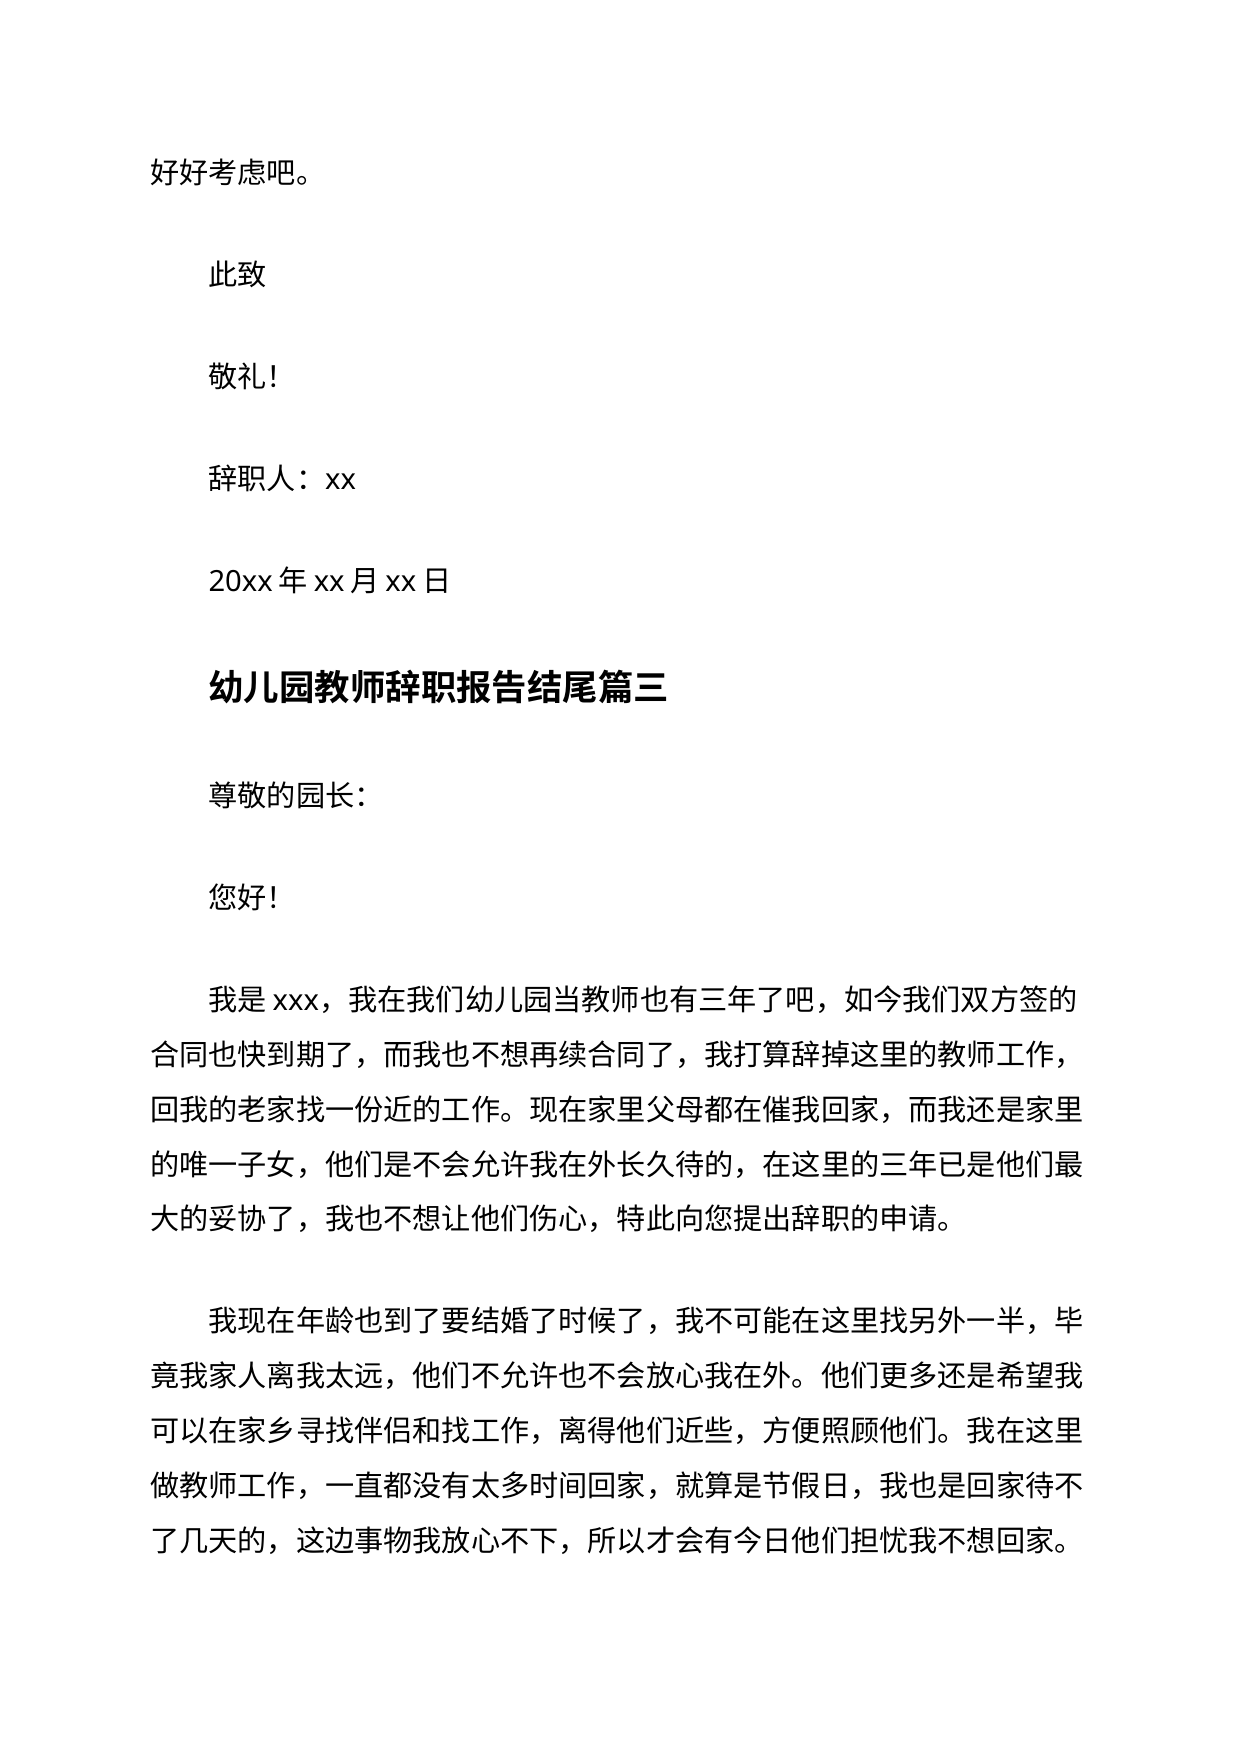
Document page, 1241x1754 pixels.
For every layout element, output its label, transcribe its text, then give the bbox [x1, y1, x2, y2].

text 您好！ [150, 874, 1090, 917]
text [150, 1298, 1090, 1559]
text 我是xxx，我在我们幼儿园当教师也有三年了吧，如今我们双方签的合同也快到期了，而我也不想再续合同了，我打算辞掉这里的教师工作，回我的老家找一份近的工作。现在家里父母都在催我回家，而我还是家里的唯一子女，他们是不会允许我在外长久待的，在这里的三年已是他们最大的妥协了，我也不想让他们伤心，特此向您提出辞职的申请。 [150, 976, 1090, 1238]
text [150, 150, 1090, 192]
text 辞职人：xx [150, 455, 1090, 498]
text 敬礼！ [150, 353, 1090, 396]
text 此致 [150, 252, 1090, 294]
text 幼儿园教师辞职报告结尾篇三 [150, 659, 1090, 711]
text 尊敬的园长： [150, 773, 1090, 815]
text 20xx年xx月xx日 [150, 557, 1090, 600]
